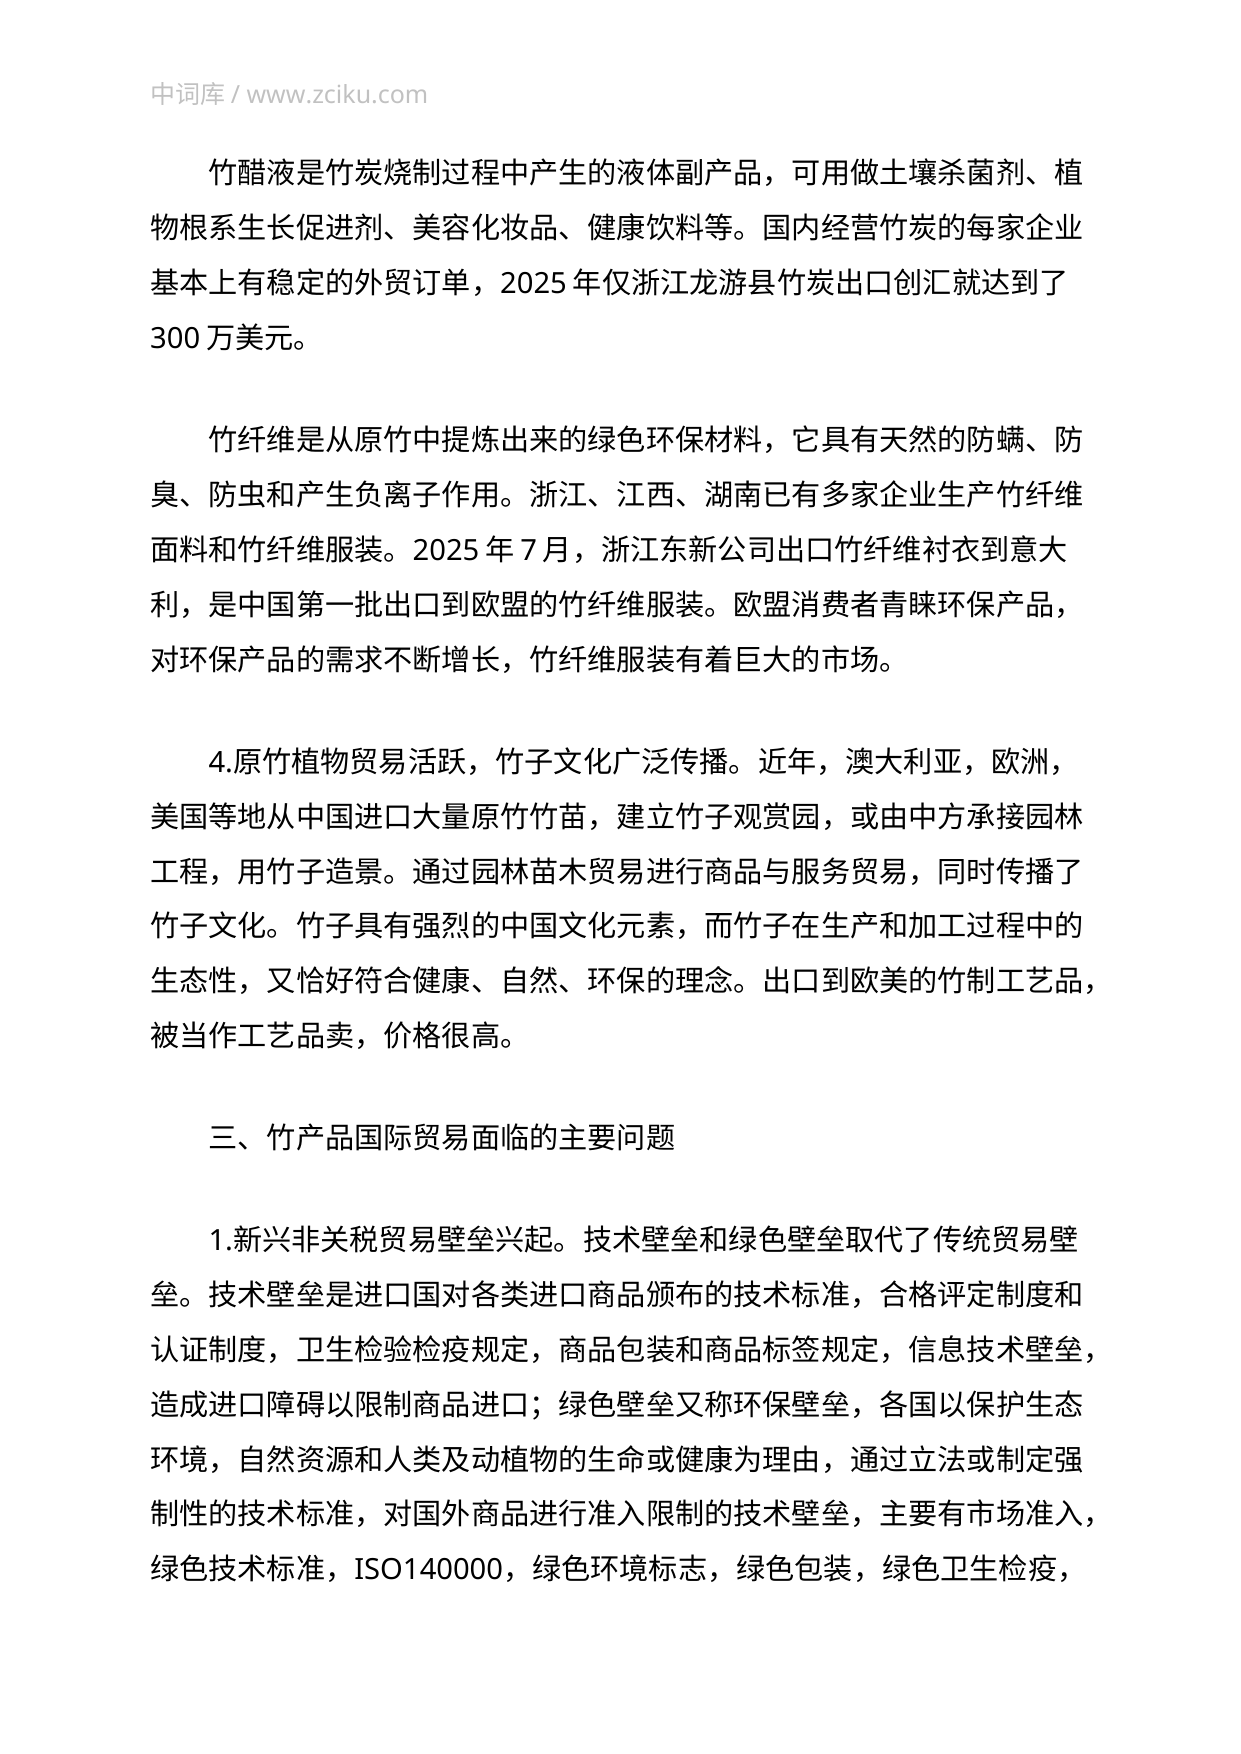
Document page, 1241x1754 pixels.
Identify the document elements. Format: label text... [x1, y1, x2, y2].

text 三、竹产品国际贸易面临的主要问题 [150, 1114, 1090, 1157]
text 竹醋液是竹炭烧制过程中产生的液体副产品，可用做土壤杀菌剂、植物根系生长促进剂、美容化妆品、健康饮料等。国内经营竹炭的每家企业基本上有稳定的外贸订单，2025年仅浙江龙游县竹炭出口创汇就达到了300万美元。 [150, 150, 1090, 357]
text 4.原竹植物贸易活跃，竹子文化广泛传播。近年，澳大利亚，欧洲，美国等地从中国进口大量原竹竹苗，建立竹子观赏园，或由中方承接园林工程，用竹子造景。通过园林苗木贸易进行商品与服务贸易，同时传播了竹子文化。竹子具有强烈的中国文化元素，而竹子在生产和加工过程中的生态性，又恰好符合健康、自然、环保的理念。出口到欧美的竹制工艺品，被当作工艺品卖，价格很高。 [150, 738, 1090, 1055]
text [150, 1216, 1090, 1588]
text 竹纤维是从原竹中提炼出来的绿色环保材料，它具有天然的防螨、防臭、防虫和产生负离子作用。浙江、江西、湖南已有多家企业生产竹纤维面料和竹纤维服装。2025年7月，浙江东新公司出口竹纤维衬衣到意大利，是中国第一批出口到欧盟的竹纤维服装。欧盟消费者青睐环保产品，对环保产品的需求不断增长，竹纤维服装有着巨大的市场。 [150, 417, 1090, 679]
